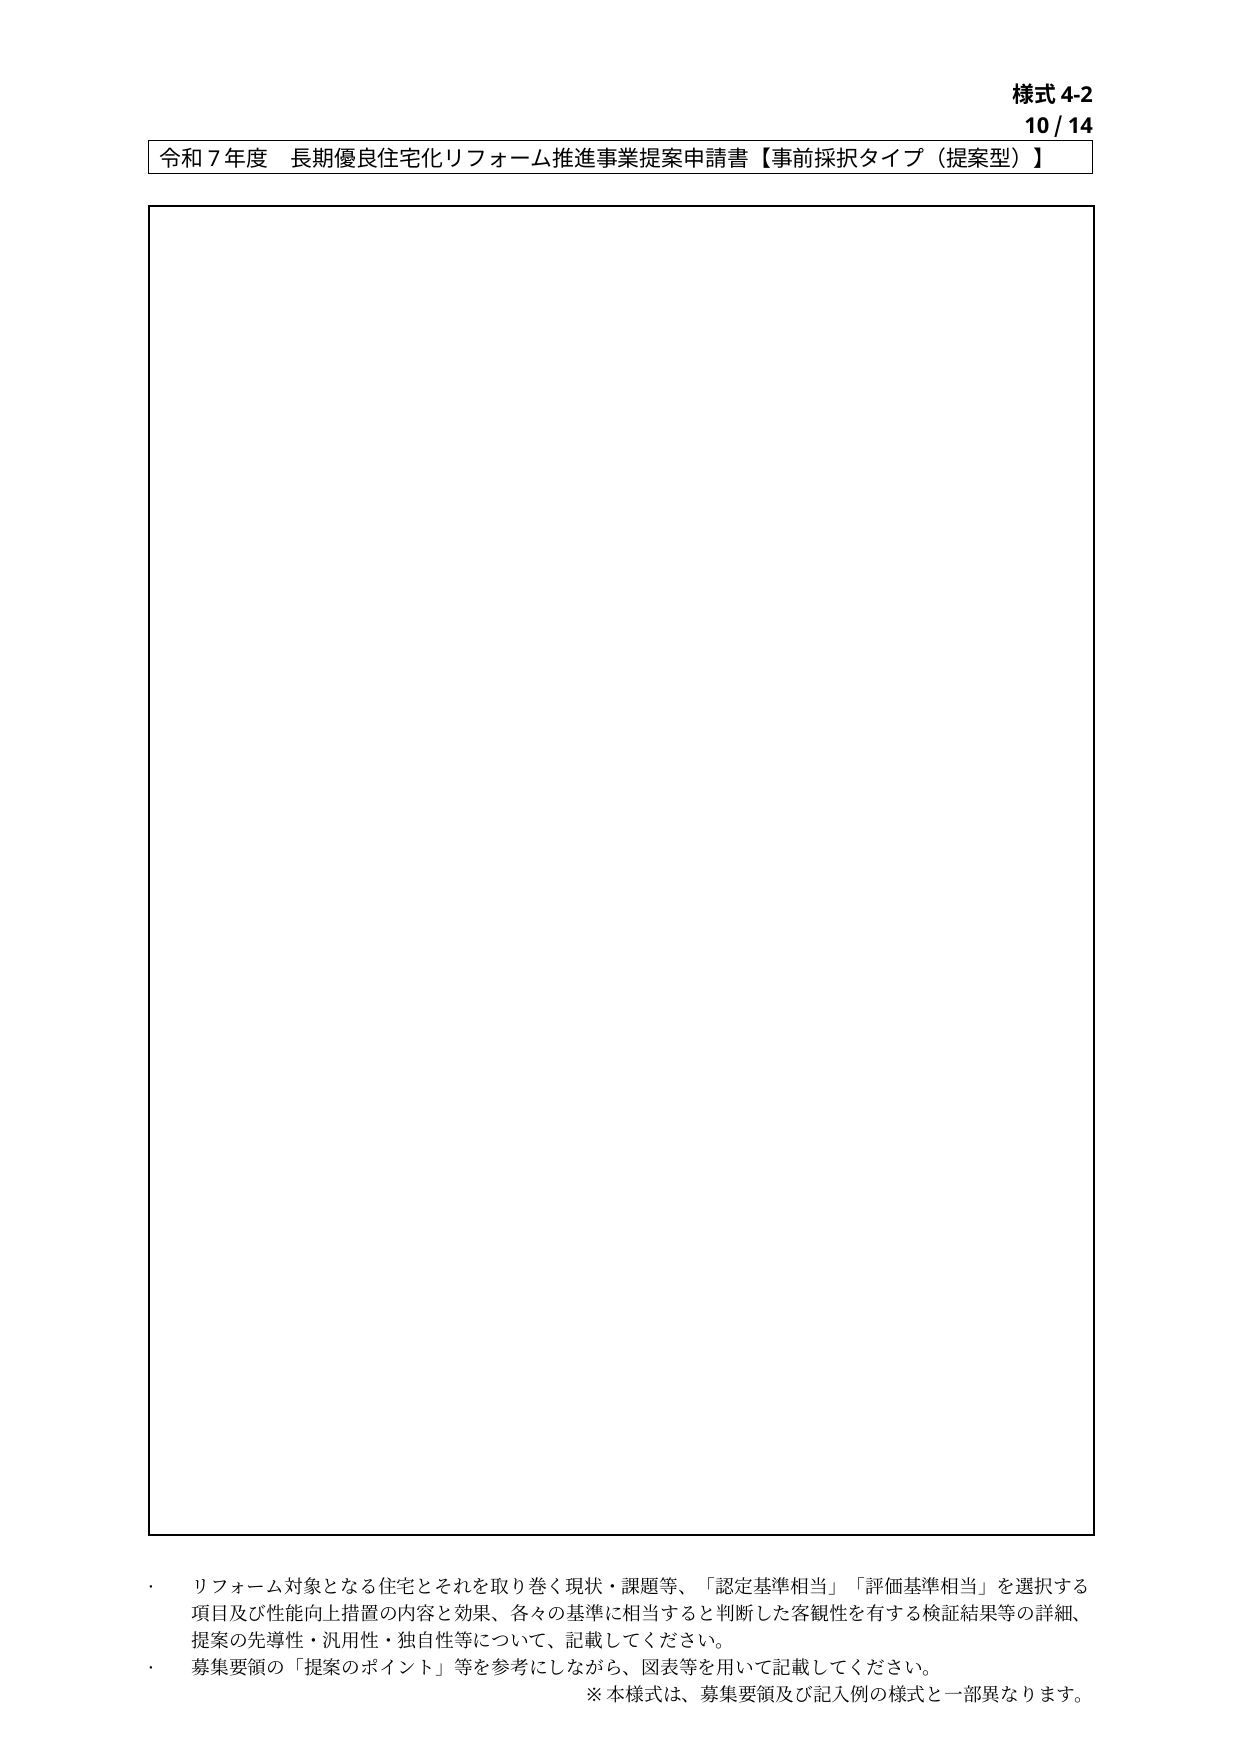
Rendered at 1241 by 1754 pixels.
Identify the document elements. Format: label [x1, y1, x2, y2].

table_header [150, 207, 1093, 1534]
